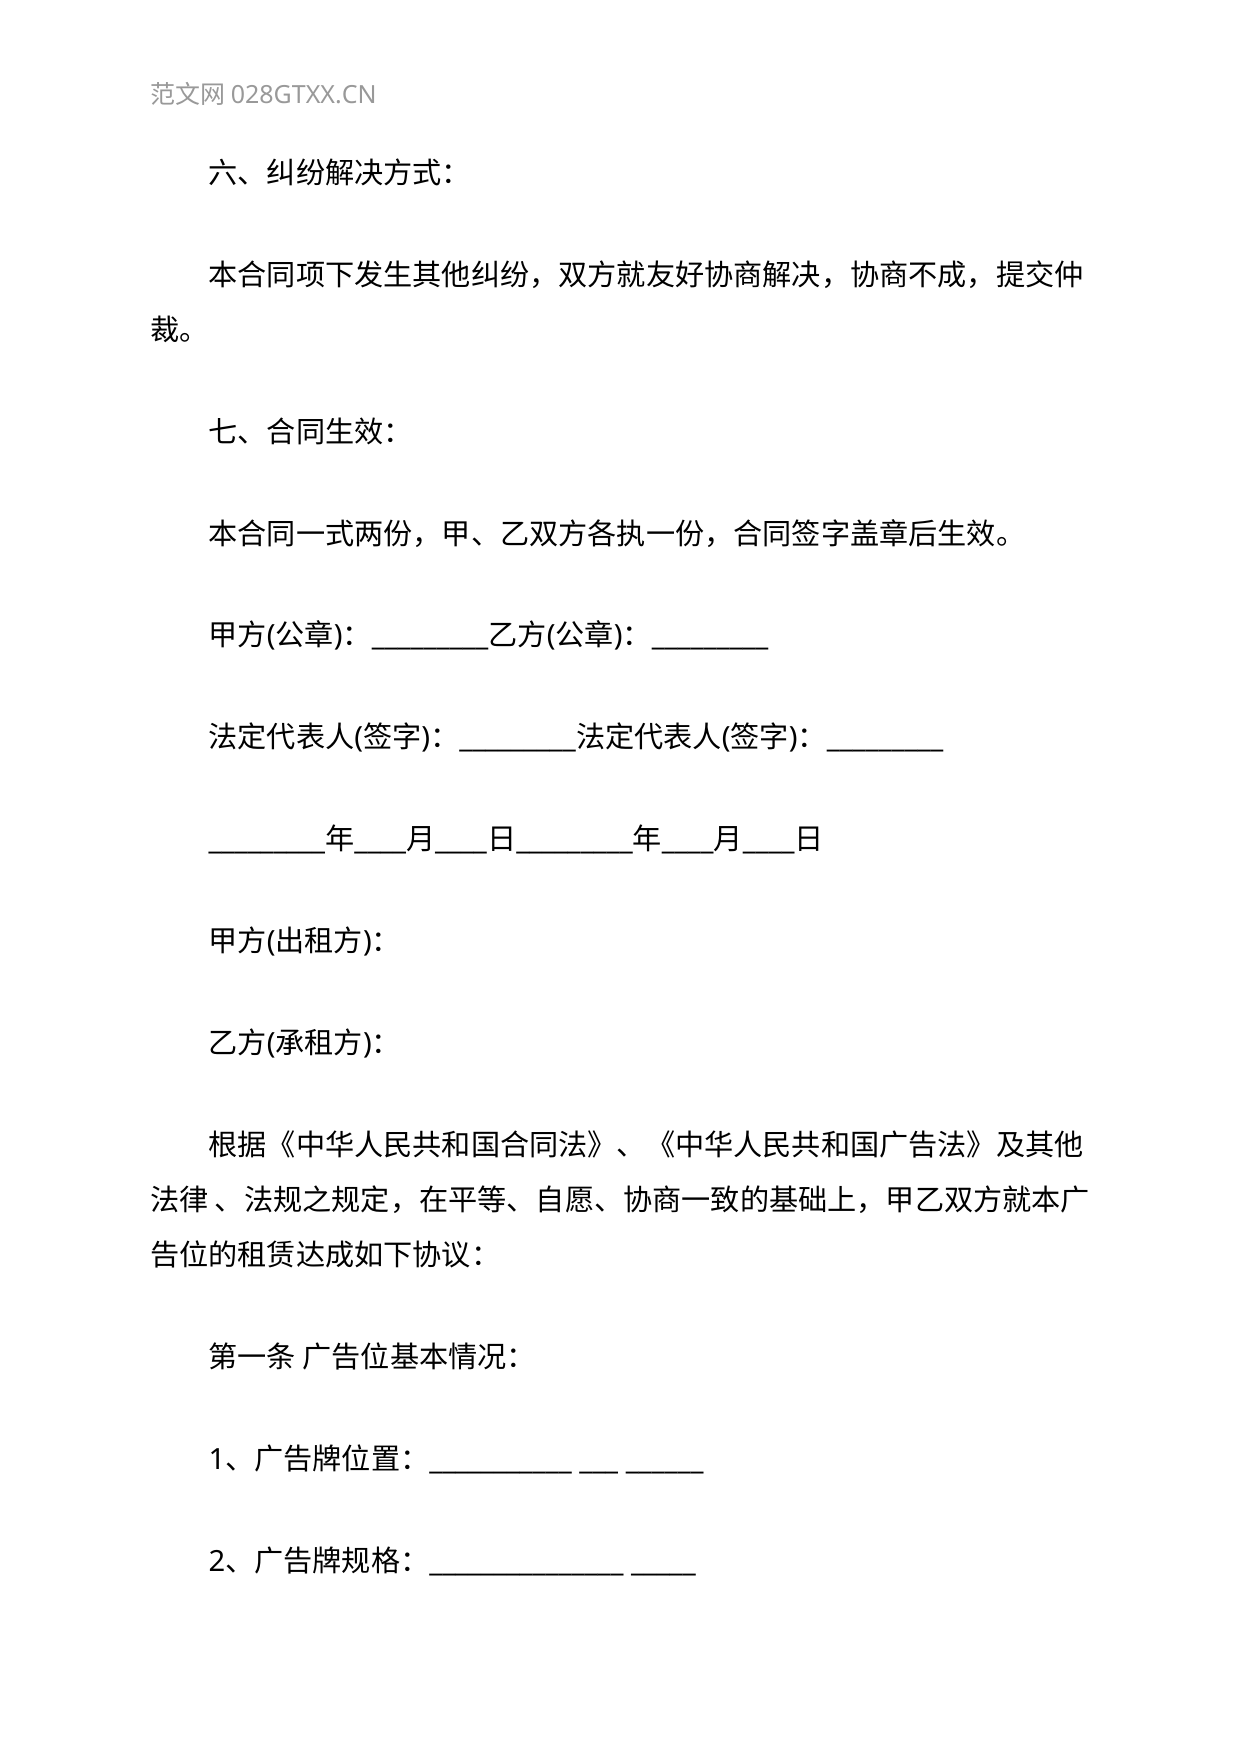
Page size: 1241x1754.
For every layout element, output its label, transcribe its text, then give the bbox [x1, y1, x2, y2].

text 根据《中华人民共和国合同法》、《中华人民共和国广告法》及其他法律 、法规之规定，在平等、自愿、协商一致的基础上，甲乙双方就本广告位的租赁达成如下协议： [150, 1122, 1090, 1274]
text 本合同一式两份，甲、乙双方各执一份，合同签字盖章后生效。 [150, 510, 1090, 552]
text 七、合同生效： [150, 408, 1090, 451]
text _________年____月____日_________年____月____日 [150, 816, 1090, 858]
text 法定代表人(签字)：_________法定代表人(签字)：_________ [150, 714, 1090, 756]
text 第一条 广告位基本情况： [150, 1333, 1090, 1376]
text 甲方(公章)：_________乙方(公章)：_________ [150, 612, 1090, 654]
text 甲方(出租方)： [150, 918, 1090, 960]
text 乙方(承租方)： [150, 1020, 1090, 1062]
text 2、广告牌规格：_______________ _____ [150, 1537, 1090, 1579]
text 六、纠纷解决方式： [150, 150, 1090, 192]
text 本合同项下发生其他纠纷，双方就友好协商解决，协商不成，提交仲裁。 [150, 252, 1090, 349]
text 1、广告牌位置：___________ ___ ______ [150, 1435, 1090, 1478]
